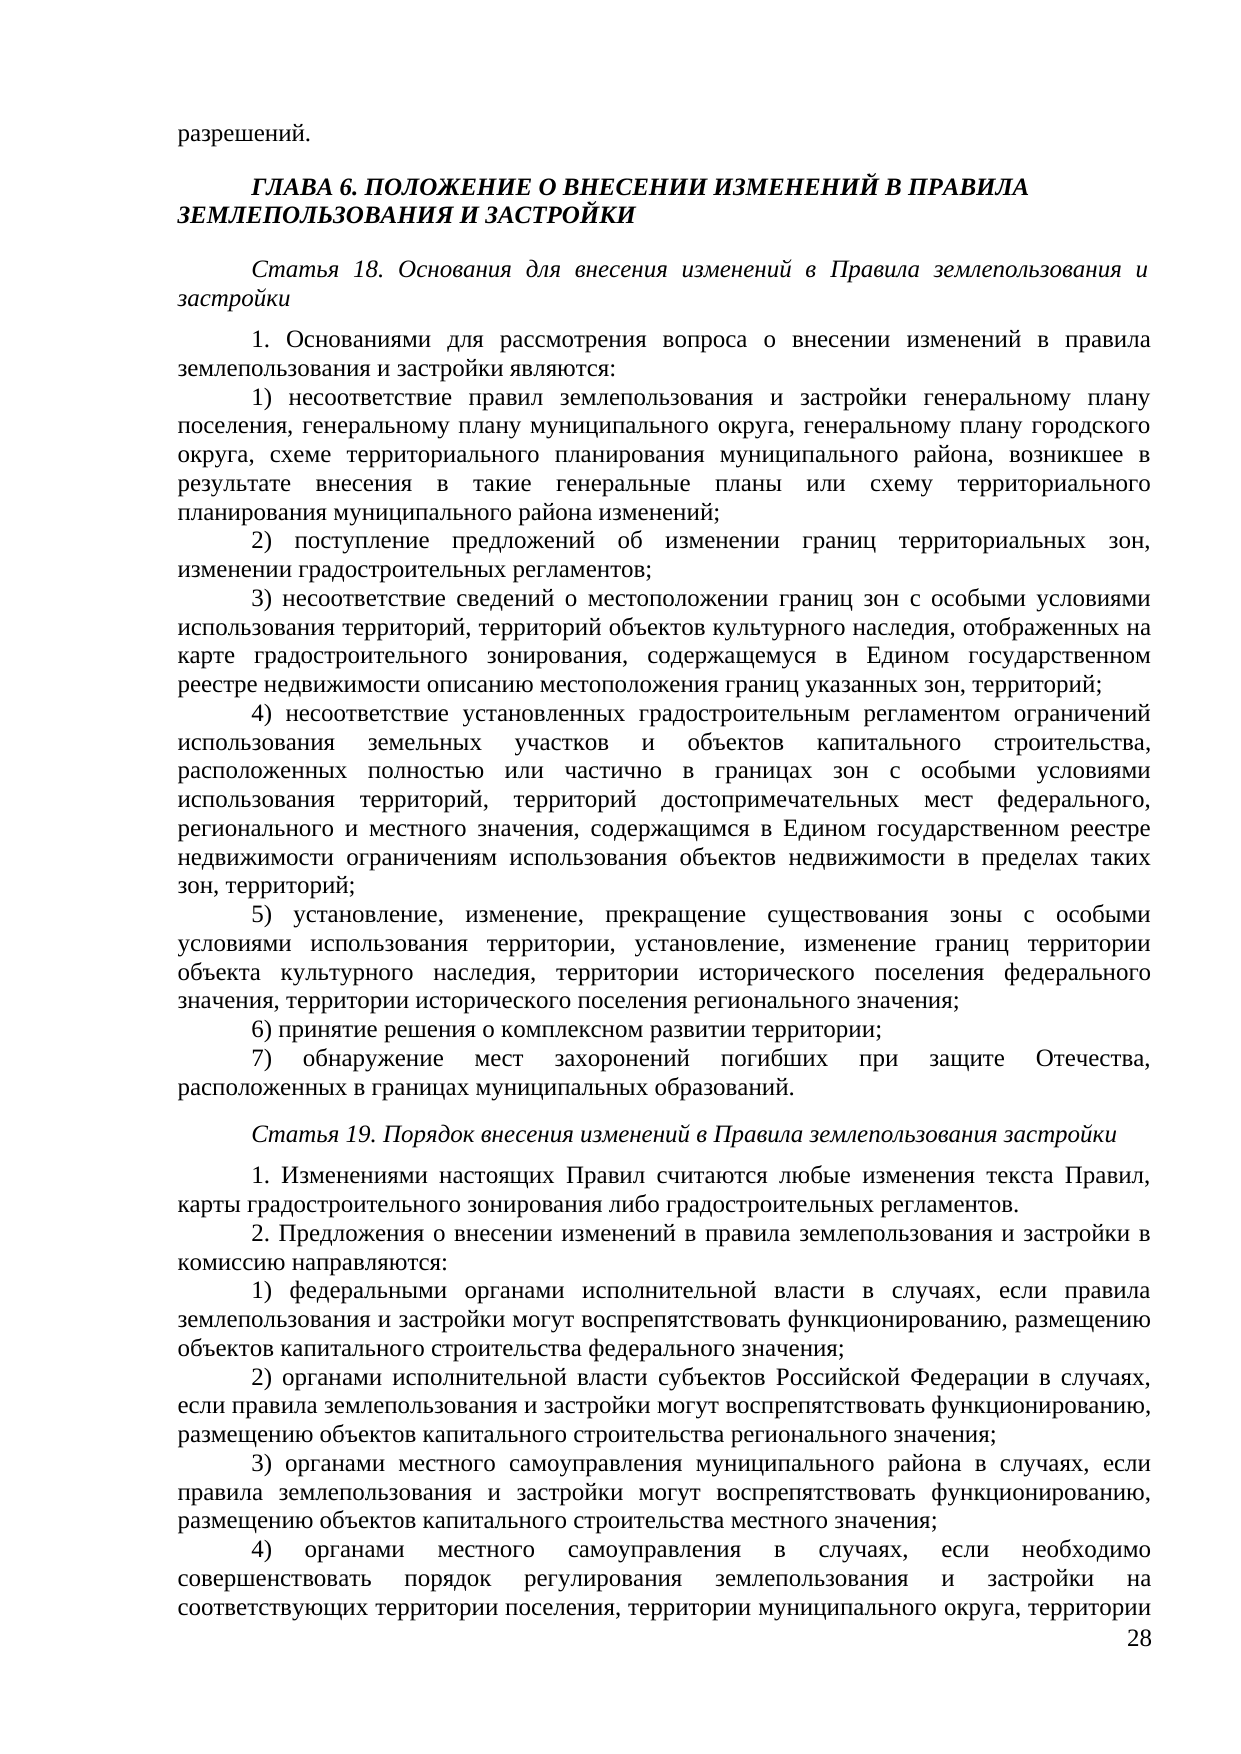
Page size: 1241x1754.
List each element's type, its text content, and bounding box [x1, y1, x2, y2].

text 1. Изменениями настоящих Правил считаются любые изменения текста Правил, карты градостроительного зонирования либо градостроительных регламентов. [177, 1161, 1152, 1218]
text 6) принятие решения о комплексном развитии территории; [177, 1014, 1152, 1043]
text 3) органами местного самоуправления муниципального района в случаях, если правила землепользования и застройки могут воспрепятствовать функционированию, размещению объектов капитального строительства местного значения; [177, 1448, 1152, 1534]
text 4) несоответствие установленных градостроительным регламентом ограничений использования земельных участков и объектов капитального строительства, расположенных полностью или частично в границах зон с особыми условиями использования территорий, территорий достопримечательных мест федерального, регионального и местного значения, содержащимся в Едином государственном реестре недвижимости ограничениям использования объектов недвижимости в пределах таких зон, территорий; [177, 698, 1152, 899]
text 1. Основаниями для рассмотрения вопроса о внесении изменений в правила землепользования и застройки являются: [177, 324, 1152, 382]
text 7) обнаружение мест захоронений погибших при защите Отечества, расположенных в границах муниципальных образований. [177, 1043, 1152, 1101]
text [177, 1534, 1152, 1621]
text 3) несоответствие сведений о местоположении границ зон с особыми условиями использования территорий, территорий объектов культурного наследия, отображенных на карте градостроительного зонирования, содержащемуся в Едином государственном реестре недвижимости описанию местоположения границ указанных зон, территорий; [177, 583, 1152, 698]
text 2. Предложения о внесении изменений в правила землепользования и застройки в комиссию направляются: [177, 1218, 1152, 1276]
subtitle ГЛАВА 6. ПОЛОЖЕНИЕ О ВНЕСЕНИИ ИЗМЕНЕНИЙ В ПРАВИЛА ЗЕМЛЕПОЛЬЗОВАНИЯ И ЗАСТРОЙКИ [177, 172, 1152, 229]
subtitle Статья 19. Порядок внесения изменений в Правила землепользования застройки [177, 1119, 1152, 1148]
text 5) установление, изменение, прекращение существования зоны с особыми условиями использования территории, установление, изменение границ территории объекта культурного наследия, территории исторического поселения федерального значения, территории исторического поселения регионального значения; [177, 899, 1152, 1014]
text 2) органами исполнительной власти субъектов Российской Федерации в случаях, если правила землепользования и застройки могут воспрепятствовать функционированию, размещению объектов капитального строительства регионального значения; [177, 1362, 1152, 1448]
subtitle Статья 18. Основания для внесения изменений в Правила землепользования и застройки [177, 254, 1152, 312]
text 1) несоответствие правил землепользования и застройки генеральному плану поселения, генеральному плану муниципального округа, генеральному плану городского округа, схеме территориального планирования муниципального района, возникшее в результате внесения в такие генеральные планы или схему территориального планирования муниципального района изменений; [177, 382, 1152, 526]
text 1) федеральными органами исполнительной власти в случаях, если правила землепользования и застройки могут воспрепятствовать функционированию, размещению объектов капитального строительства федерального значения; [177, 1276, 1152, 1362]
text 2) поступление предложений об изменении границ территориальных зон, изменении градостроительных регламентов; [177, 526, 1152, 583]
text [177, 118, 1152, 147]
